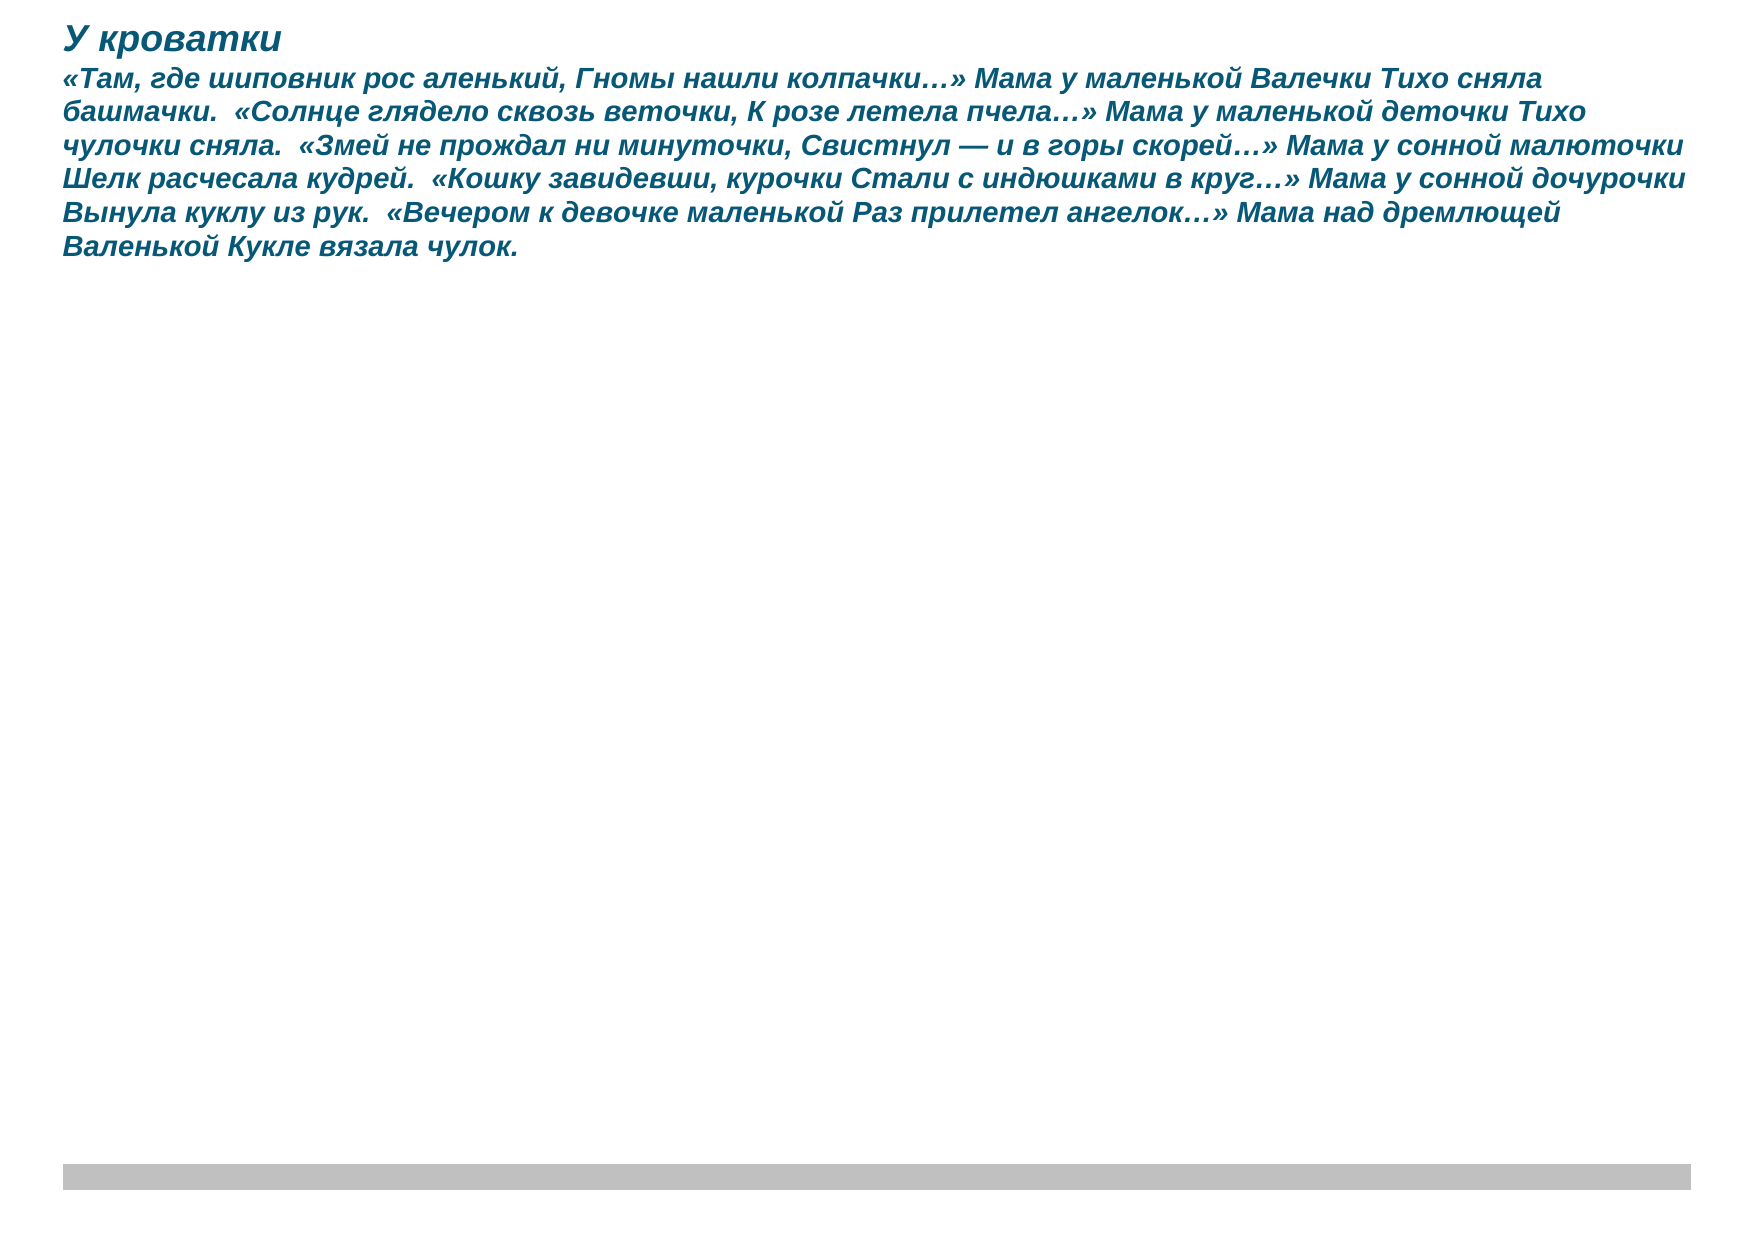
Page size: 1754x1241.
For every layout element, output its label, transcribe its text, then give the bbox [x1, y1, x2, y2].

subtitle У кроватки [62, 17, 1691, 60]
text «Там, где шиповник рос аленький, [62, 61, 1691, 262]
